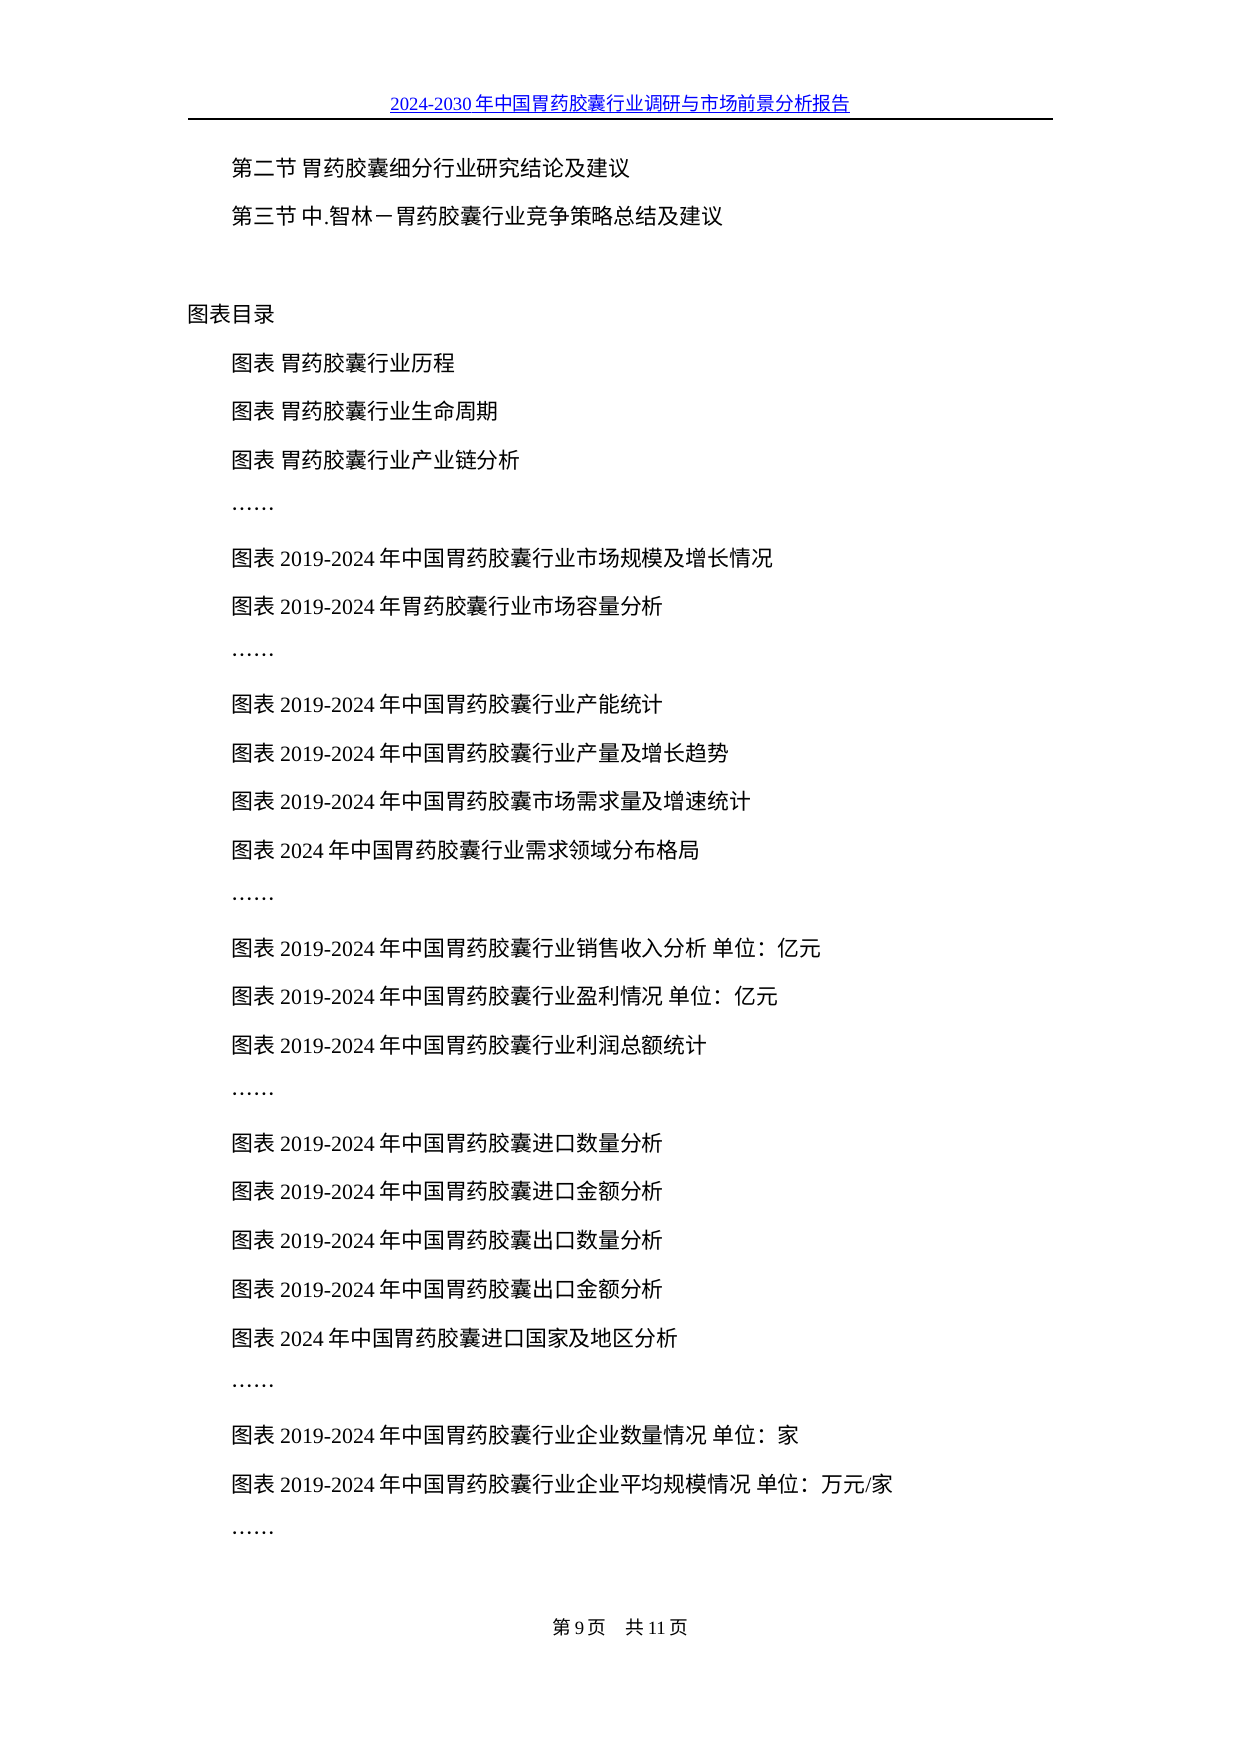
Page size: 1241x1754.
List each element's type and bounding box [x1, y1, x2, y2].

text [187, 150, 1053, 1548]
